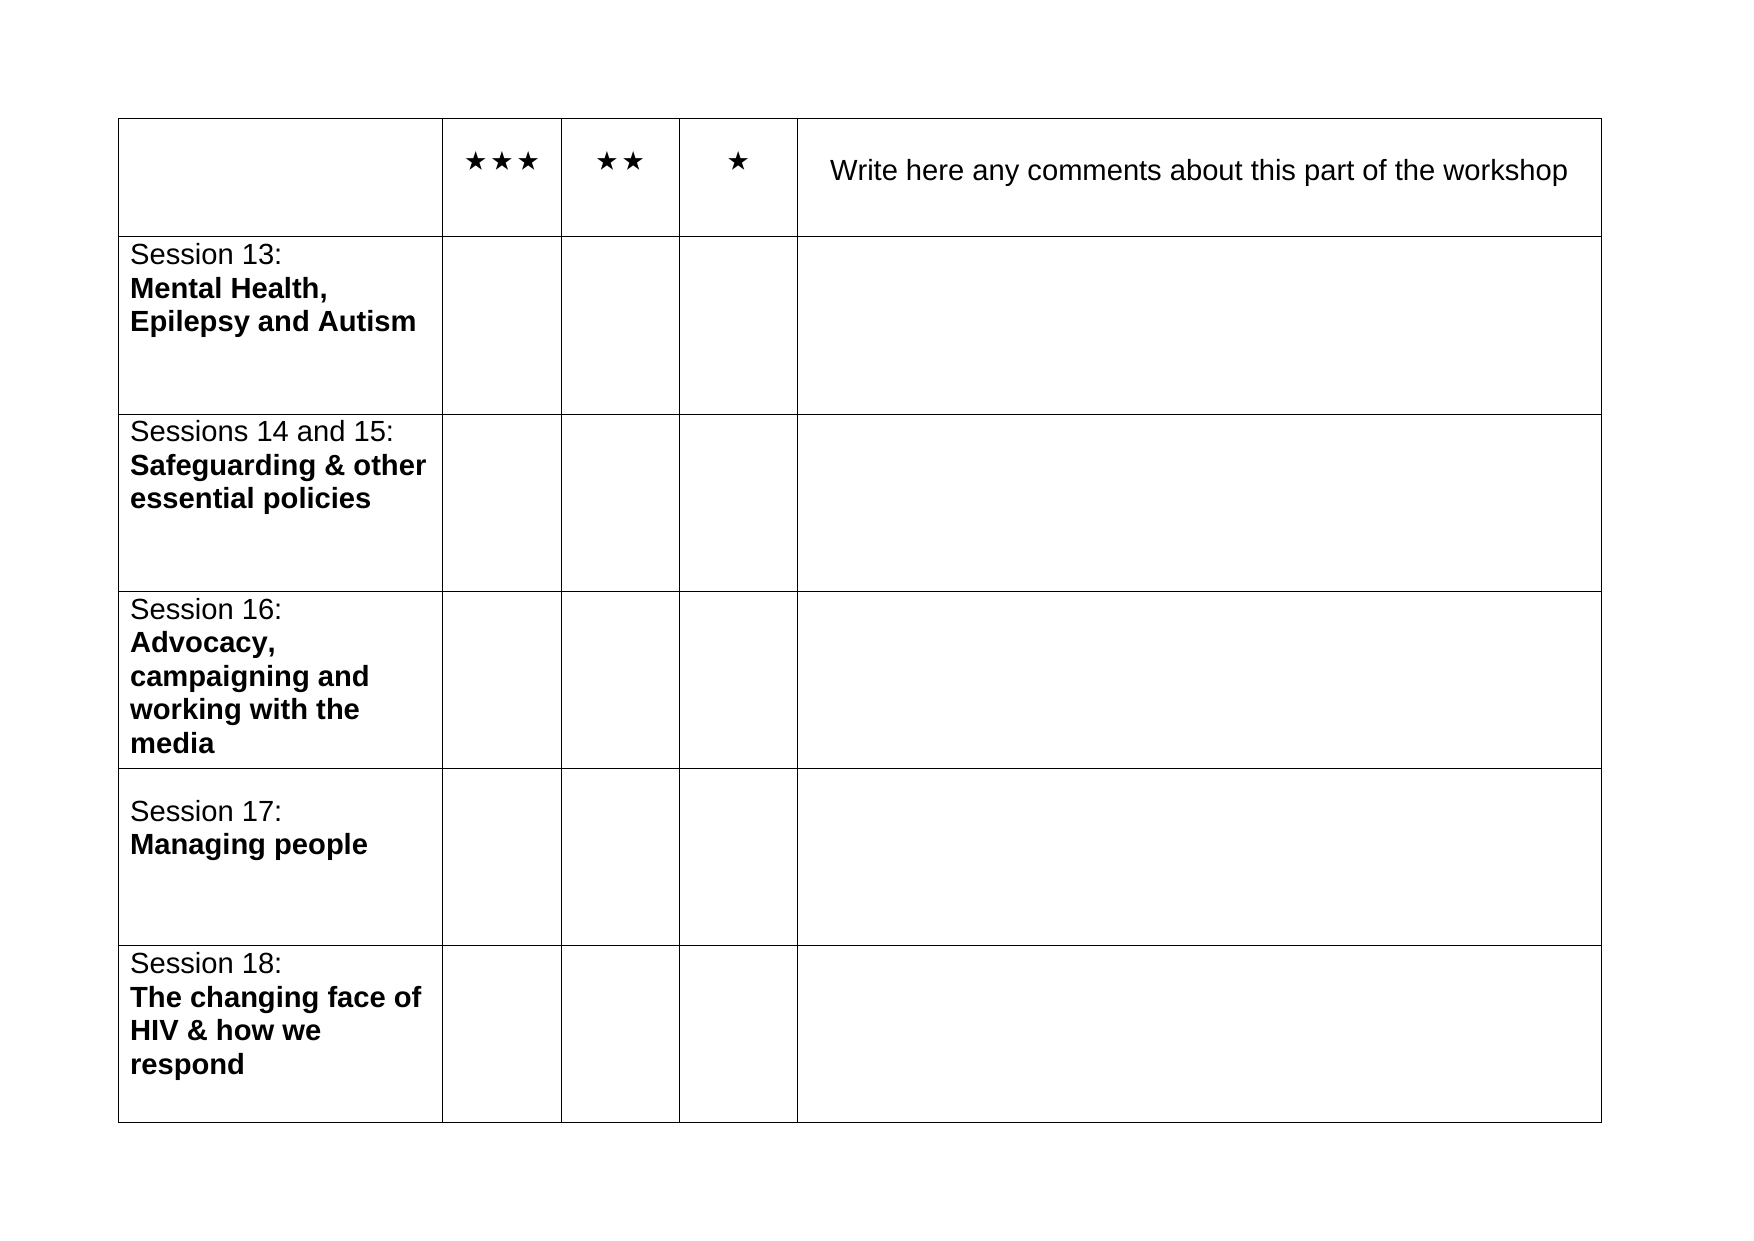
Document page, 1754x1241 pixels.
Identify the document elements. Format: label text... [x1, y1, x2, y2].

table_cell [680, 946, 797, 1122]
table_cell [680, 119, 797, 236]
table_cell Session 13: Mental Health, Epilepsy and Autism [119, 237, 442, 413]
table_cell [562, 119, 679, 236]
table_cell [562, 946, 679, 1122]
table_cell Write here any comments about this part of the workshop [798, 119, 1601, 236]
table_cell [562, 592, 679, 768]
table_cell [443, 119, 561, 236]
table_cell [443, 769, 561, 945]
table_cell [680, 237, 797, 413]
table_cell [680, 592, 797, 768]
table_cell [798, 237, 1601, 413]
table_cell [119, 119, 442, 236]
table_cell Session 17: Managing people [119, 769, 442, 945]
table_cell [562, 415, 679, 591]
table_cell [798, 946, 1601, 1122]
table_cell [562, 237, 679, 413]
table_cell Session 16: Advocacy, campaigning and working with the media [119, 592, 442, 768]
table_cell [443, 415, 561, 591]
table_cell Session 18: The changing face of HIV & how we respond [119, 946, 442, 1122]
table_cell [798, 592, 1601, 768]
table_cell [798, 769, 1601, 945]
table_cell [443, 237, 561, 413]
table_cell [443, 946, 561, 1122]
table_cell [562, 769, 679, 945]
table_cell [680, 415, 797, 591]
table_cell [443, 592, 561, 768]
table_cell [680, 769, 797, 945]
table_cell Sessions 14 and 15: Safeguarding & other essential policies [119, 415, 442, 591]
table_cell [798, 415, 1601, 591]
